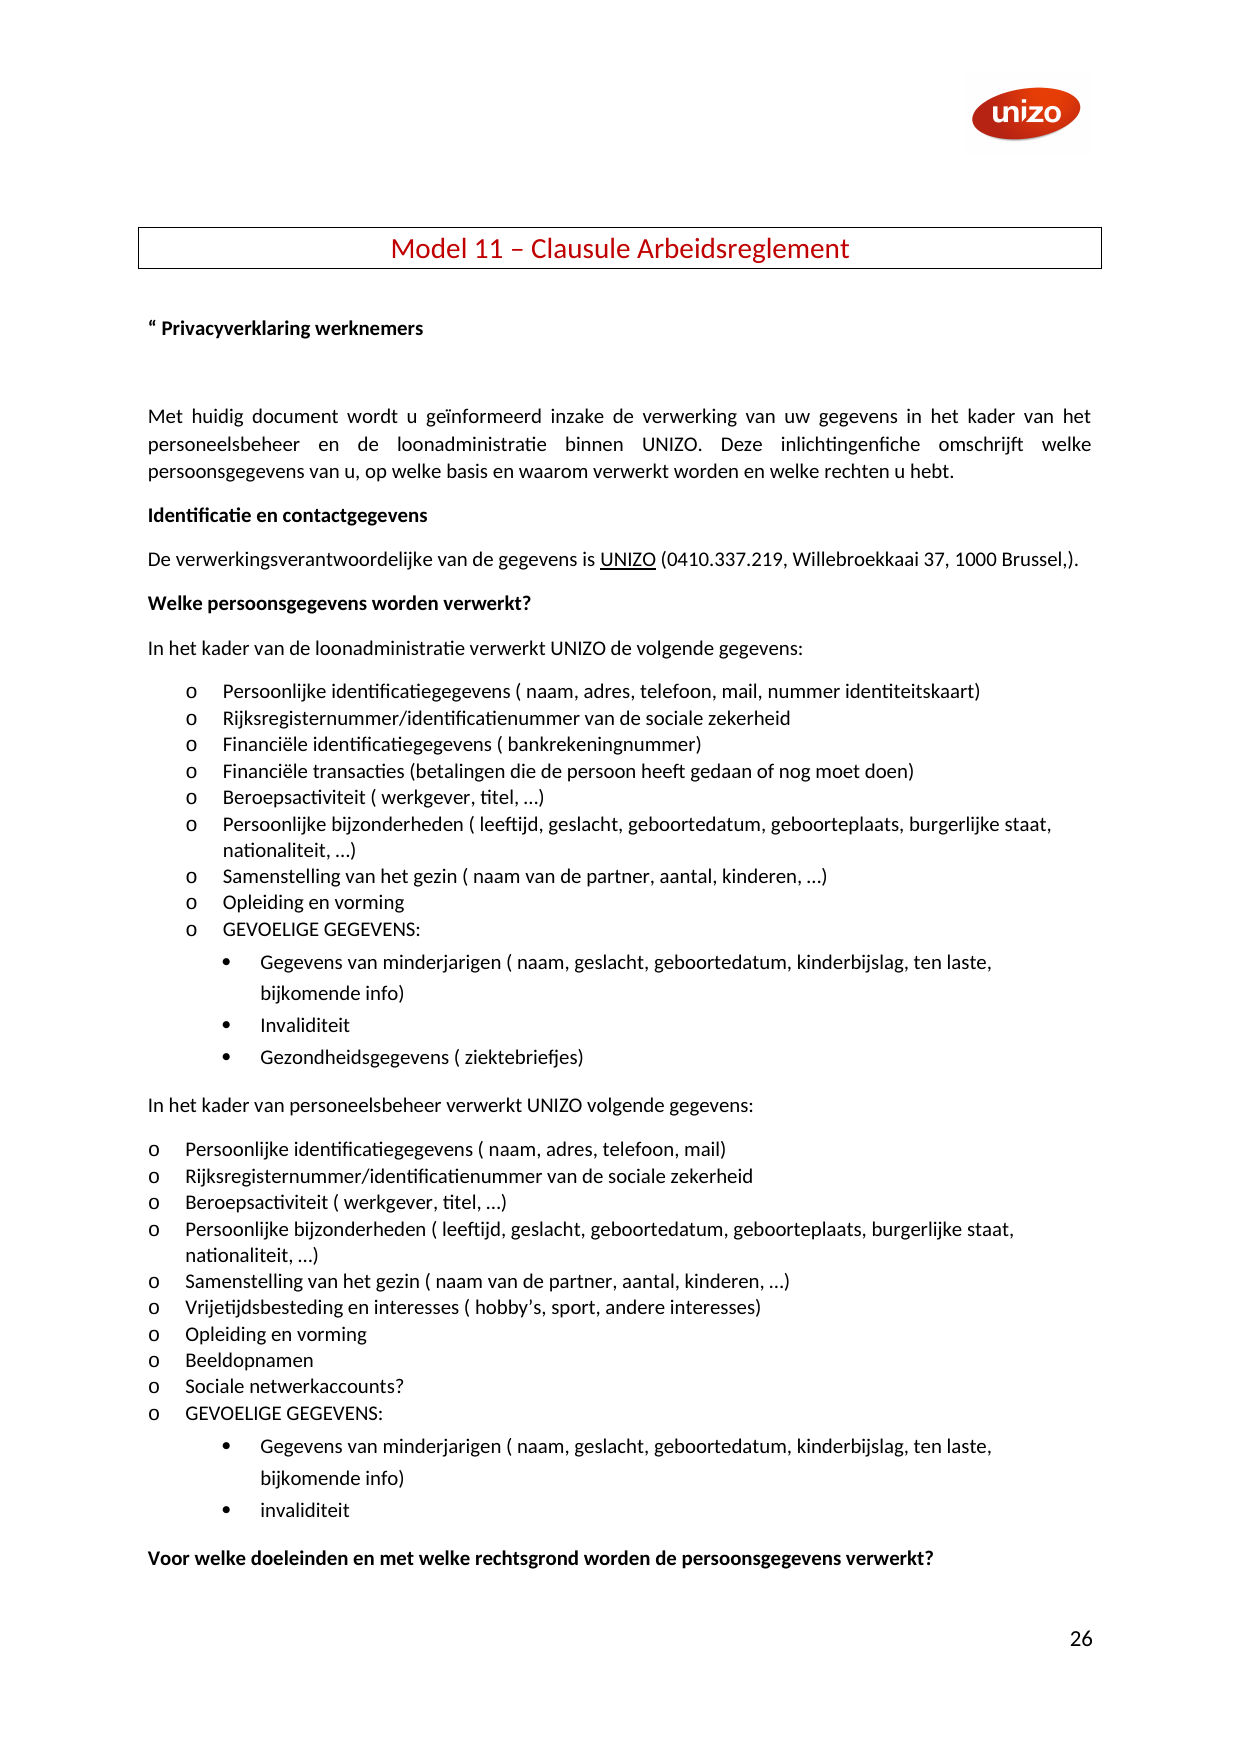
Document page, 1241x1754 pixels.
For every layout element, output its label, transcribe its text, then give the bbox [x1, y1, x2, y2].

list Gezondheidsgegevens ( ziektebriefjes) [223, 1044, 1093, 1069]
list Gegevens van minderjarigen ( naam, geslacht, geboortedatum, kinderbijslag, ten laste, bijkomende info) [223, 1433, 1093, 1490]
list Beroepsactiviteit ( werkgever, titel, …) [185, 784, 1093, 811]
text Welke persoonsgegevens worden verwerkt? [148, 591, 1093, 616]
list Financiële identificatiegegevens ( bankrekeningnummer) [185, 732, 1093, 758]
subtitle Model 11 – Clausule Arbeidsreglement [139, 228, 1101, 268]
list Beeldopnamen [148, 1347, 1093, 1374]
list GEVOELIGE GEGEVENS: [148, 1400, 1093, 1427]
list GEVOELIGE GEGEVENS: [185, 916, 1093, 942]
text In het kader van de loonadministratie verwerkt UNIZO de volgende gegevens: [148, 635, 1093, 660]
list invaliditeit [223, 1497, 1093, 1522]
text De verwerkingsverantwoordelijke van de gegevens is UNIZO (0410.337.219, Willebroekkaai 37, 1000 Brussel,). [148, 547, 1093, 572]
list Persoonlijke identificatiegegevens ( naam, adres, telefoon, mail, nummer identiteitskaart) [185, 679, 1093, 705]
list Rijksregisternummer/identificatienummer van de sociale zekerheid [185, 705, 1093, 732]
list Samenstelling van het gezin ( naam van de partner, aantal, kinderen, …) [148, 1268, 1093, 1294]
text Voor welke doeleinden en met welke rechtsgrond worden de persoonsgegevens verwerkt? [148, 1545, 1093, 1571]
list Persoonlijke bijzonderheden ( leeftijd, geslacht, geboortedatum, geboorteplaats, burgerlijke staat, nationaliteit, …) [148, 1216, 1093, 1268]
list Gegevens van minderjarigen ( naam, geslacht, geboortedatum, kinderbijslag, ten laste, bijkomende info) [223, 949, 1093, 1006]
list Opleiding en vorming [148, 1321, 1093, 1347]
list Invaliditeit [223, 1012, 1093, 1038]
list Opleiding en vorming [185, 889, 1093, 916]
list Vrijetijdsbesteding en interesses ( hobby’s, sport, andere interesses) [148, 1294, 1093, 1321]
text Identificatie en contactgegevens [148, 502, 1093, 528]
picture [963, 73, 1093, 155]
list Persoonlijke bijzonderheden ( leeftijd, geslacht, geboortedatum, geboorteplaats, burgerlijke staat, nationaliteit, …) [185, 811, 1093, 863]
list Beroepsactiviteit ( werkgever, titel, …) [148, 1189, 1093, 1216]
text In het kader van personeelsbeheer verwerkt UNIZO volgende gegevens: [148, 1093, 1093, 1118]
list Rijksregisternummer/identificatienummer van de sociale zekerheid [148, 1163, 1093, 1189]
list Persoonlijke identificatiegegevens ( naam, adres, telefoon, mail) [148, 1137, 1093, 1163]
text Met huidig document wordt u geïnformeerd inzake de verwerking van uw gegevens in het kader van het personeelsbeheer en de loonadministratie binnen UNIZO. Deze inlichtingenfiche omschrijft welke persoonsgegevens van u, op welke basis en waarom verwerkt worden en welke rechten u hebt. [148, 404, 1093, 484]
list Sociale netwerkaccounts? [148, 1374, 1093, 1400]
text “ Privacyverklaring werknemers [148, 316, 1093, 341]
list Samenstelling van het gezin ( naam van de partner, aantal, kinderen, …) [185, 863, 1093, 889]
list Financiële transacties (betalingen die de persoon heeft gedaan of nog moet doen) [185, 758, 1093, 784]
